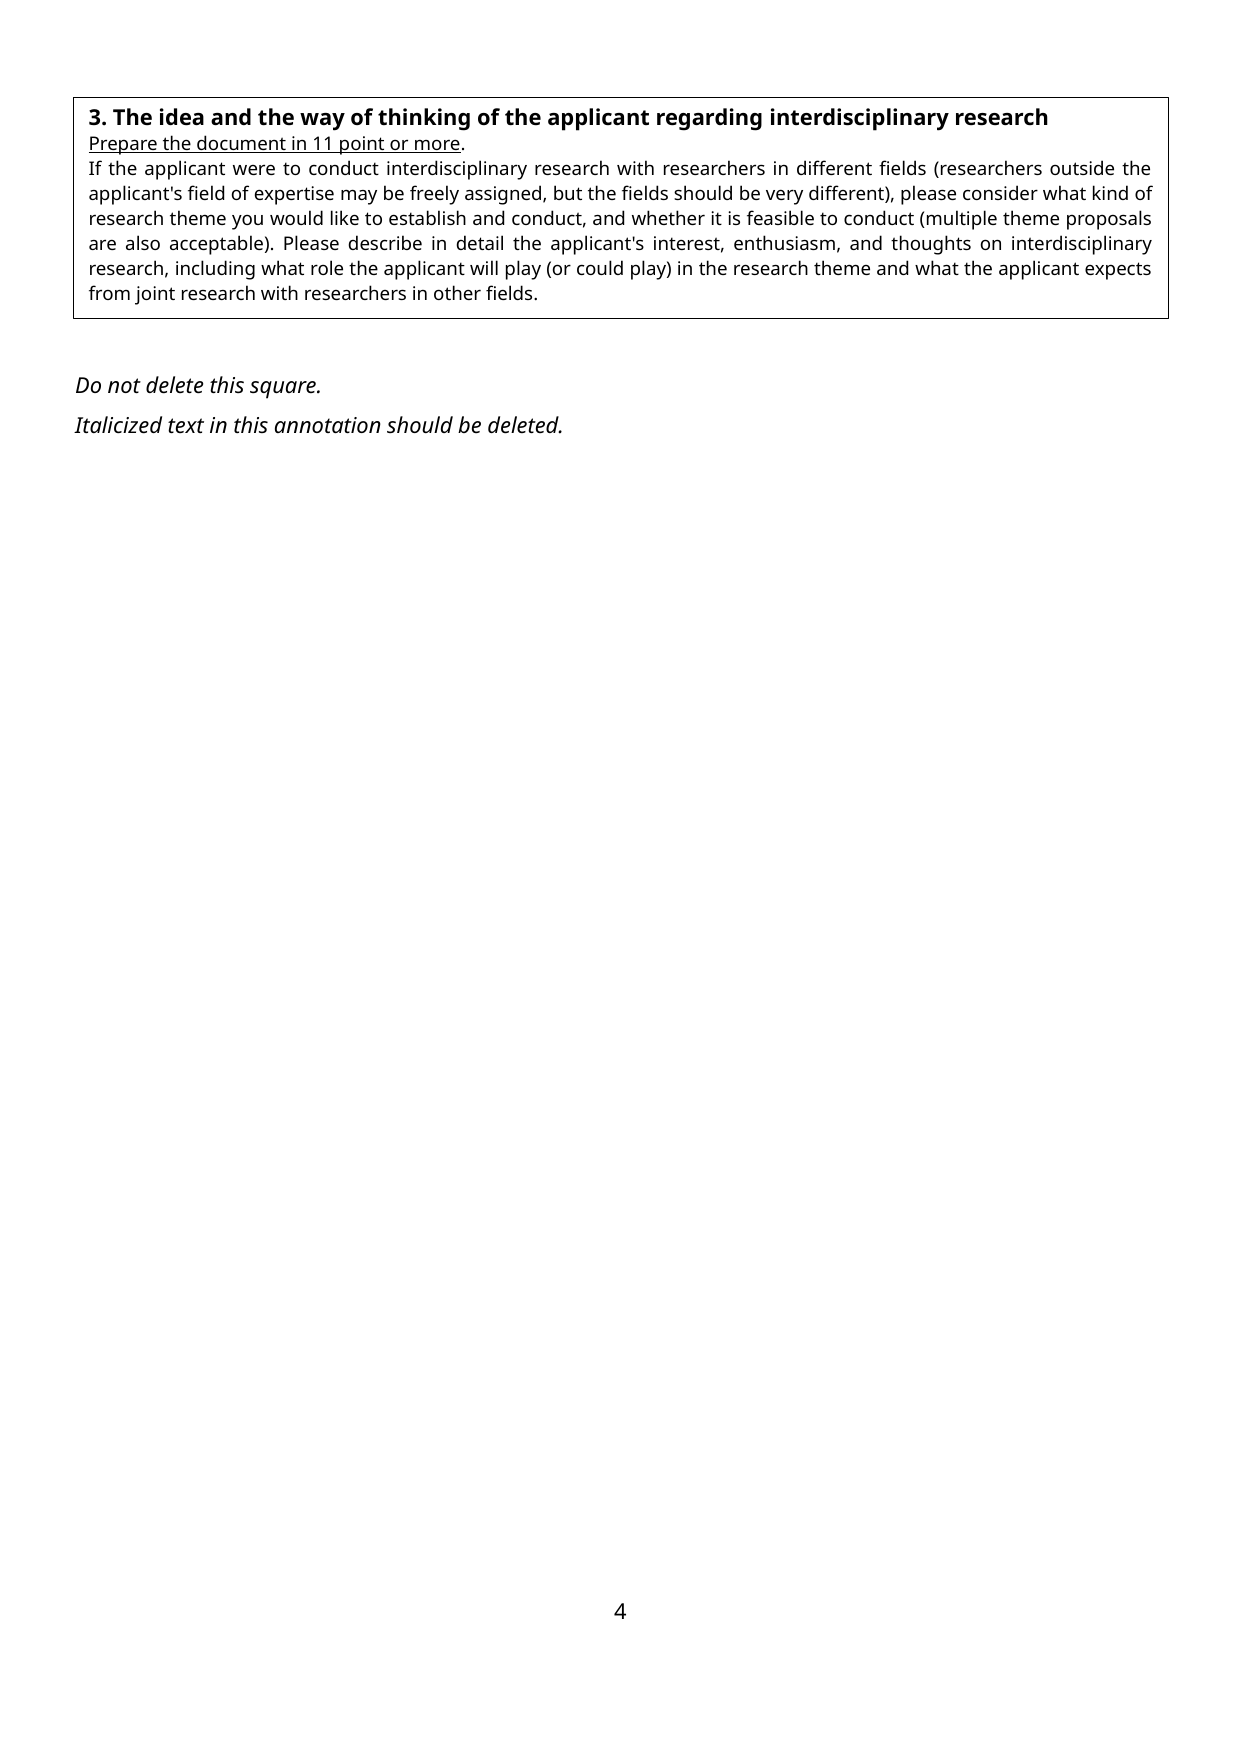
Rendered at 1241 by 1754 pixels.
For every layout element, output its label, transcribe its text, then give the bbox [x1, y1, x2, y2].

text Italicized text in this annotation should be deleted. [75, 404, 1165, 444]
text Do not delete this square. [75, 364, 1165, 404]
